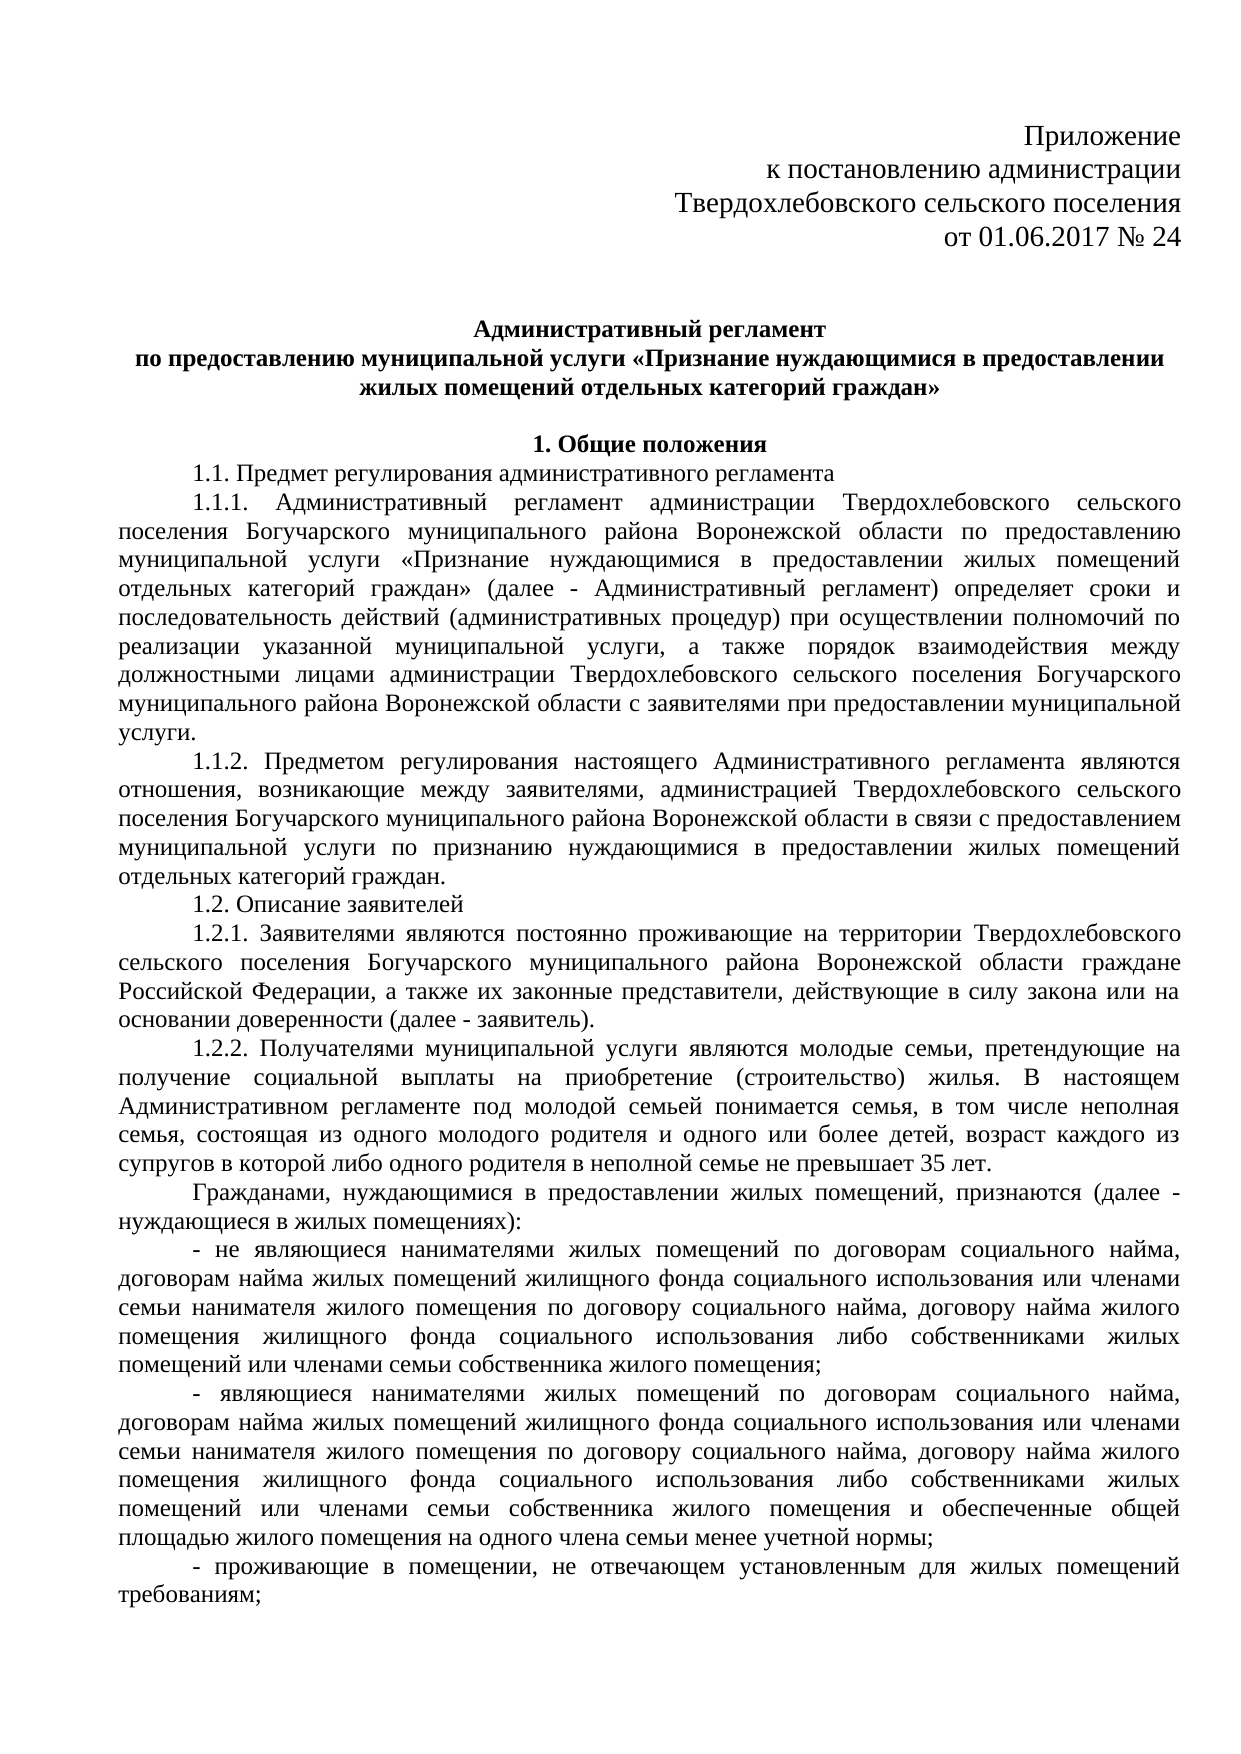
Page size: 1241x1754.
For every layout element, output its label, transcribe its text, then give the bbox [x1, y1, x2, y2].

text - проживающие в помещении, не отвечающем установленным для жилых помещений требованиям; [118, 1551, 1181, 1608]
text 1.2. Описание заявителей [118, 889, 1181, 918]
text - являющиеся нанимателями жилых помещений по договорам социального найма, договорам найма жилых помещений жилищного фонда социального использования или членами семьи нанимателя жилого помещения по договору социального найма, договору найма жилого помещения жилищного фонда социального использования либо собственниками жилых помещений или членами семьи собственника жилого помещения и обеспеченные общей площадью жилого помещения на одного члена семьи менее учетной нормы; [118, 1378, 1181, 1551]
text 1.1.2. Предметом регулирования настоящего Административного регламента являются отношения, возникающие между заявителями, администрацией Твердохлебовского сельского поселения Богучарского муниципального района Воронежской области в связи с предоставлением муниципальной услуги по признанию нуждающимися в предоставлении жилых помещений отдельных категорий граждан. [118, 746, 1181, 889]
text Приложение [118, 118, 1181, 152]
text - не являющиеся нанимателями жилых помещений по договорам социального найма, договорам найма жилых помещений жилищного фонда социального использования или членами семьи нанимателя жилого помещения по договору социального найма, договору найма жилого помещения жилищного фонда социального использования либо собственниками жилых помещений или членами семьи собственника жилого помещения; [118, 1234, 1181, 1378]
text 1.2.2. Получателями муниципальной услуги являются молодые семьи, претендующие на получение социальной выплаты на приобретение (строительство) жилья. В настоящем Административном регламенте под молодой семьей понимается семья, в том числе неполная семья, состоящая из одного молодого родителя и одного или более детей, возраст каждого из супругов в которой либо одного родителя в неполной семье не превышает 35 лет. [118, 1033, 1181, 1177]
text Гражданами, нуждающимися в предоставлении жилых помещений, признаются (далее - нуждающиеся в жилых помещениях): [118, 1177, 1181, 1234]
text 1. Общие положения [118, 429, 1181, 458]
text 1.1.1. Административный регламент администрации Твердохлебовского сельского поселения Богучарского муниципального района Воронежской области по предоставлению муниципальной услуги «Признание нуждающимися в предоставлении жилых помещений отдельных категорий граждан» (далее - Административный регламент) определяет сроки и последовательность действий (административных процедур) при осуществлении полномочий по реализации указанной муниципальной услуги, а также порядок взаимодействия между должностными лицами администрации Твердохлебовского сельского поселения Богучарского муниципального района Воронежской области с заявителями при предоставлении муниципальной услуги. [118, 487, 1181, 746]
text от 01.06.2017 № 24 [118, 219, 1181, 252]
text 1.1. Предмет регулирования административного регламента [118, 458, 1181, 487]
text Административный регламент [118, 314, 1181, 343]
text 1.2.1. Заявителями являются постоянно проживающие на территории Твердохлебовского сельского поселения Богучарского муниципального района Воронежской области граждане Российской Федерации, а также их законные представители, действующие в силу закона или на основании доверенности (далее - заявитель). [118, 918, 1181, 1033]
text по предоставлению муниципальной услуги «Признание нуждающимися в предоставлении жилых помещений отдельных категорий граждан» [118, 343, 1181, 401]
text к постановлению администрации [118, 152, 1181, 185]
text Твердохлебовского сельского поселения [118, 185, 1181, 219]
